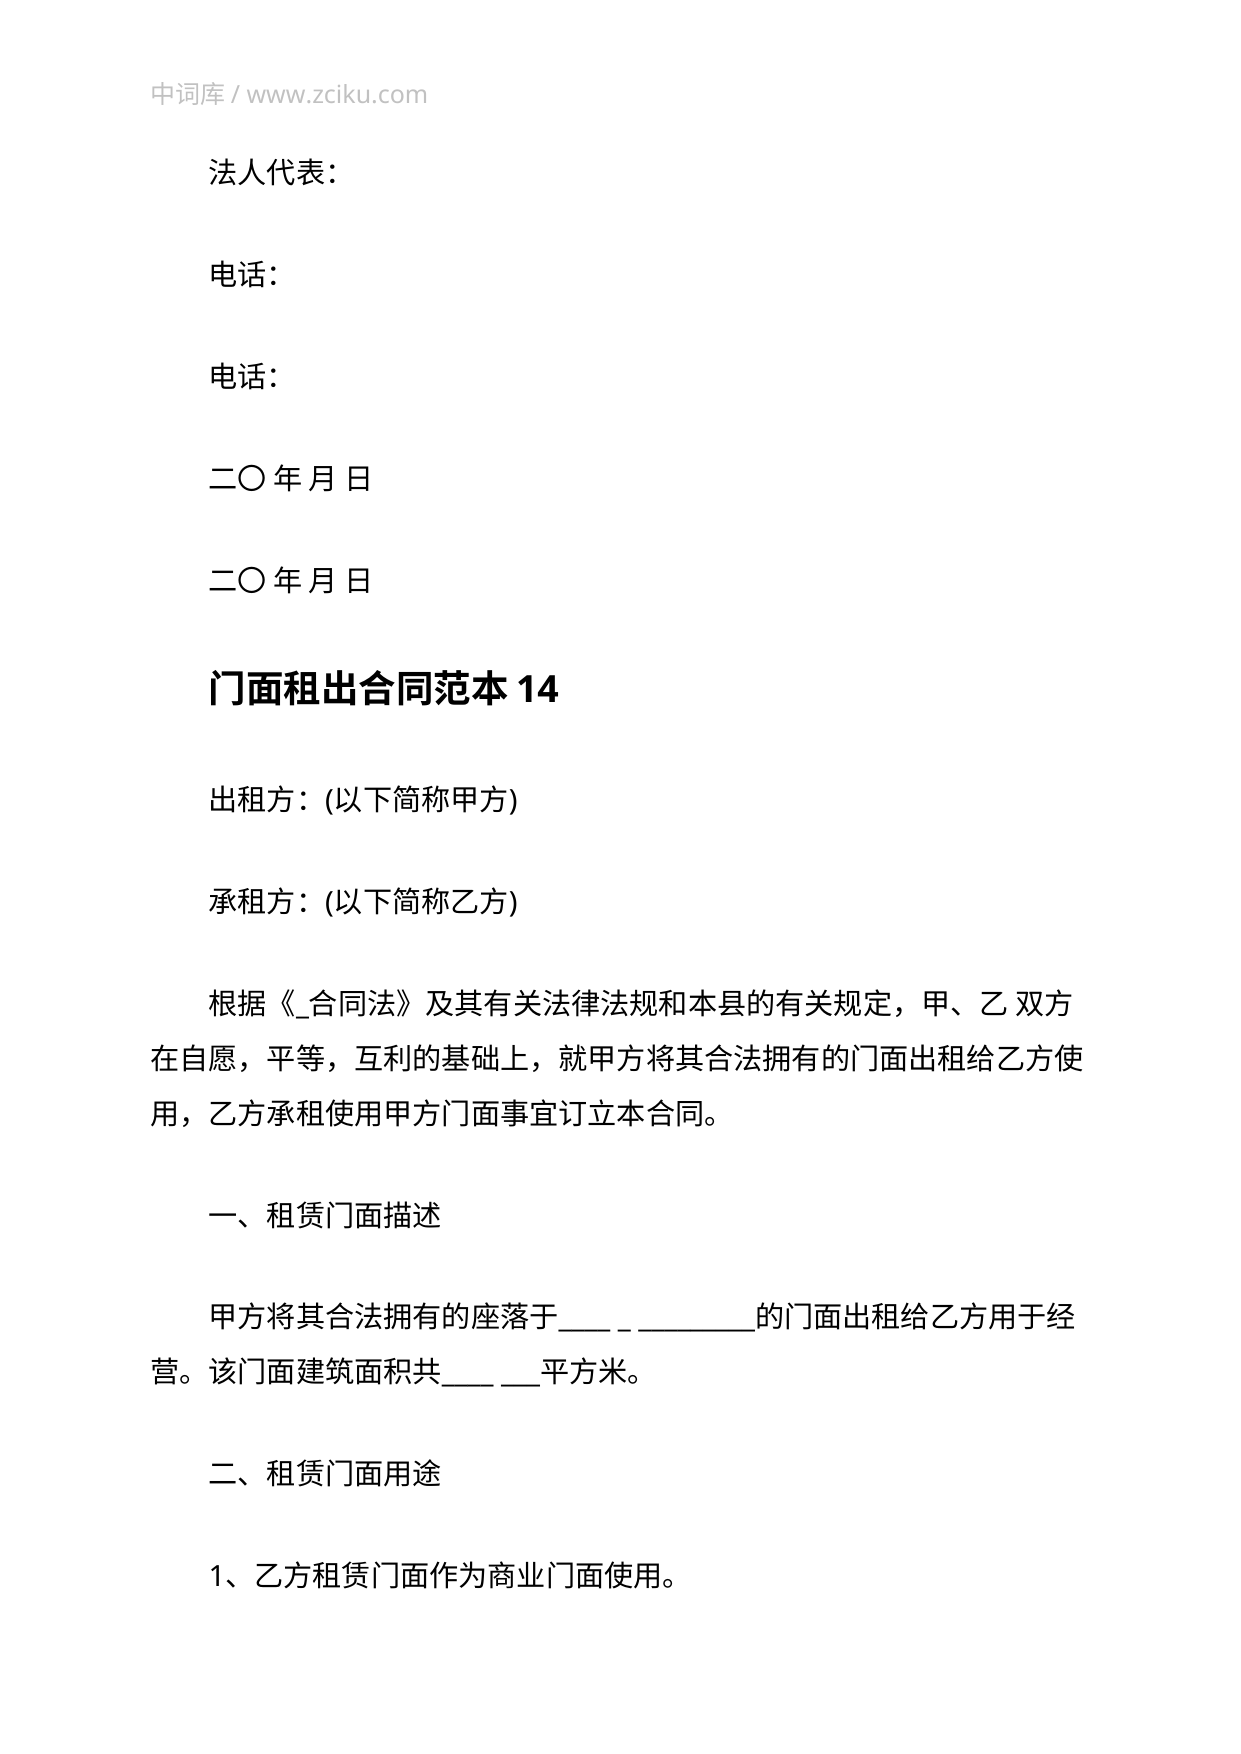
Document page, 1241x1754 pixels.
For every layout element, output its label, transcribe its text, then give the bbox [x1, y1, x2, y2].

text 二〇 年 月 日 [150, 557, 1090, 599]
text 1、乙方租赁门面作为商业门面使用。 [150, 1553, 1090, 1595]
text 电话： [150, 252, 1090, 294]
text 承租方：(以下简称乙方) [150, 878, 1090, 921]
text 二〇 年 月 日 [150, 455, 1090, 498]
text 电话： [150, 353, 1090, 396]
text 根据《_合同法》及其有关法律法规和本县的有关规定，甲、乙 双方在自愿，平等，互利的基础上，就甲方将其合法拥有的门面出租给乙方使用，乙方承租使用甲方门面事宜订立本合同。 [150, 980, 1090, 1133]
text 法人代表： [150, 150, 1090, 192]
text 甲方将其合法拥有的座落于____ _ _________的门面出租给乙方用于经营。该门面建筑面积共____ ___平方米。 [150, 1294, 1090, 1391]
text 一、租赁门面描述 [150, 1192, 1090, 1234]
text 出租方：(以下简称甲方) [150, 776, 1090, 819]
text 二、租赁门面用途 [150, 1451, 1090, 1493]
text 门面租出合同范本14 [150, 659, 1090, 713]
